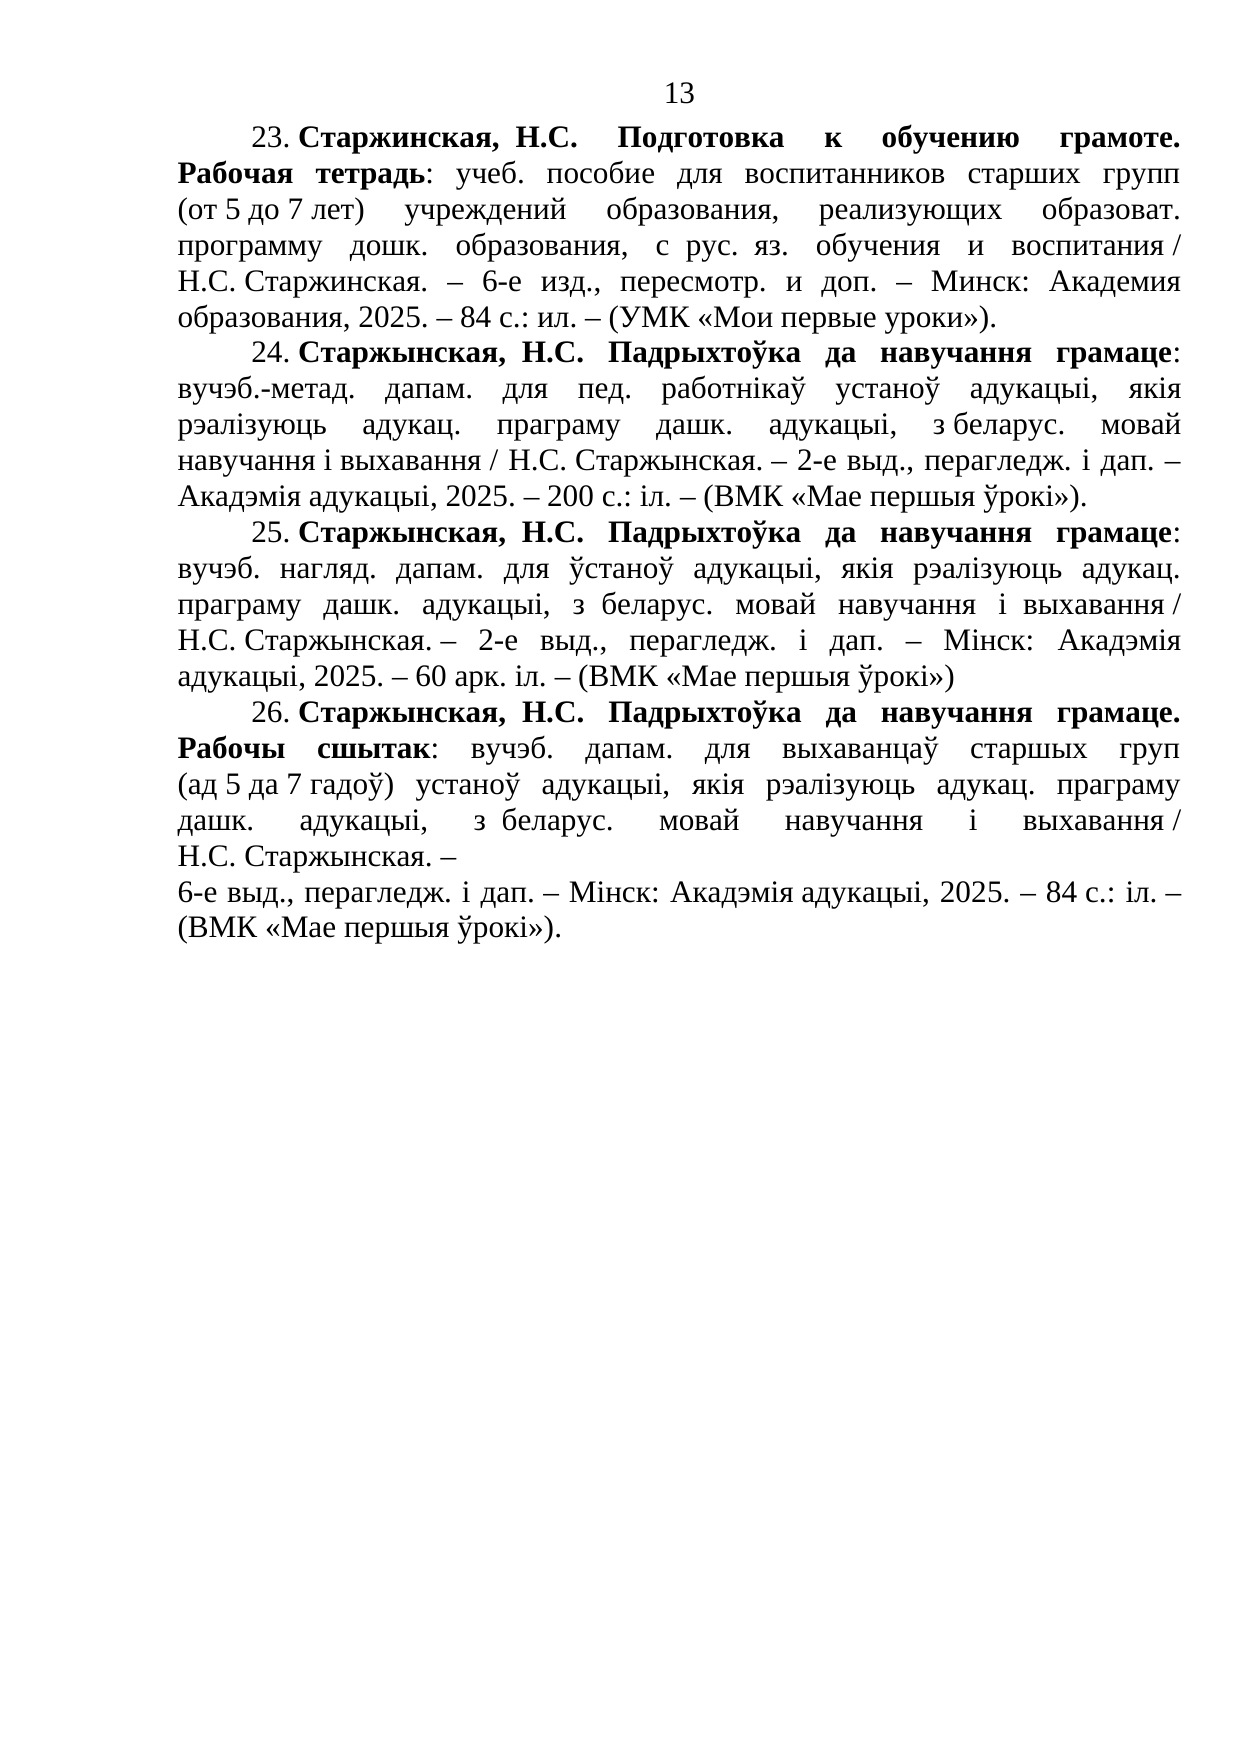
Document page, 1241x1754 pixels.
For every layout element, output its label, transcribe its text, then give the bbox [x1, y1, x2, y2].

text 26. Старжынская, Н.С. Падрыхтоўка да навучання грамаце. Рабочы сшытак: вучэб. дапам. для выхаванцаў старшых груп (ад 5 да 7 гадоў) устаноў адукацыі, якія рэалізуюць адукац. праграму дашк. адукацыі, з беларус. мовай навучання і выхавання / Н.С. Старжынская. – 6-е выд., перагледж. і дап. – Мінск: Акадэмія адукацыі, 2025. – 84 с.: іл. – (ВМК «Мае першыя ўрокі»). [177, 693, 1181, 945]
text 25. Старжынская, Н.С. Падрыхтоўка да навучання грамаце: вучэб. нагляд. дапам. для ўстаноў адукацыі, якія рэалізуюць адукац. праграму дашк. адукацыі, з беларус. мовай навучання і выхавання / Н.С. Старжынская. – 2-е выд., перагледж. і дап. – Мінск: Акадэмія адукацыі, 2025. – 60 арк. іл. – (ВМК «Мае першыя ўрокі») [177, 513, 1181, 693]
text 24. Старжынская, Н.С. Падрыхтоўка да навучання грамаце: вучэб.-метад. дапам. для пед. работнікаў устаноў адукацыі, якія рэалізуюць адукац. праграму дашк. адукацыі, з беларус. мовай навучання і выхавання / Н.С. Старжынская. – 2-е выд., перагледж. і дап. – Акадэмія адукацыі, 2025. – 200 с.: іл. – (ВМК «Мае першыя ўрокі»). [177, 334, 1181, 513]
text 23. Старжинская, Н.С. Подготовка к обучению грамоте. Рабочая тетрадь: учеб. пособие для воспитанников старших групп (от 5 до 7 лет) учреждений образования, реализующих образоват. программу дошк. образования, с рус. яз. обучения и воспитания / Н.С. Старжинская. – 6-е изд., пересмотр. и доп. – Минск: Академия образования, 2025. – 84 с.: ил. – (УМК «Мои первые уроки»). [177, 118, 1181, 334]
